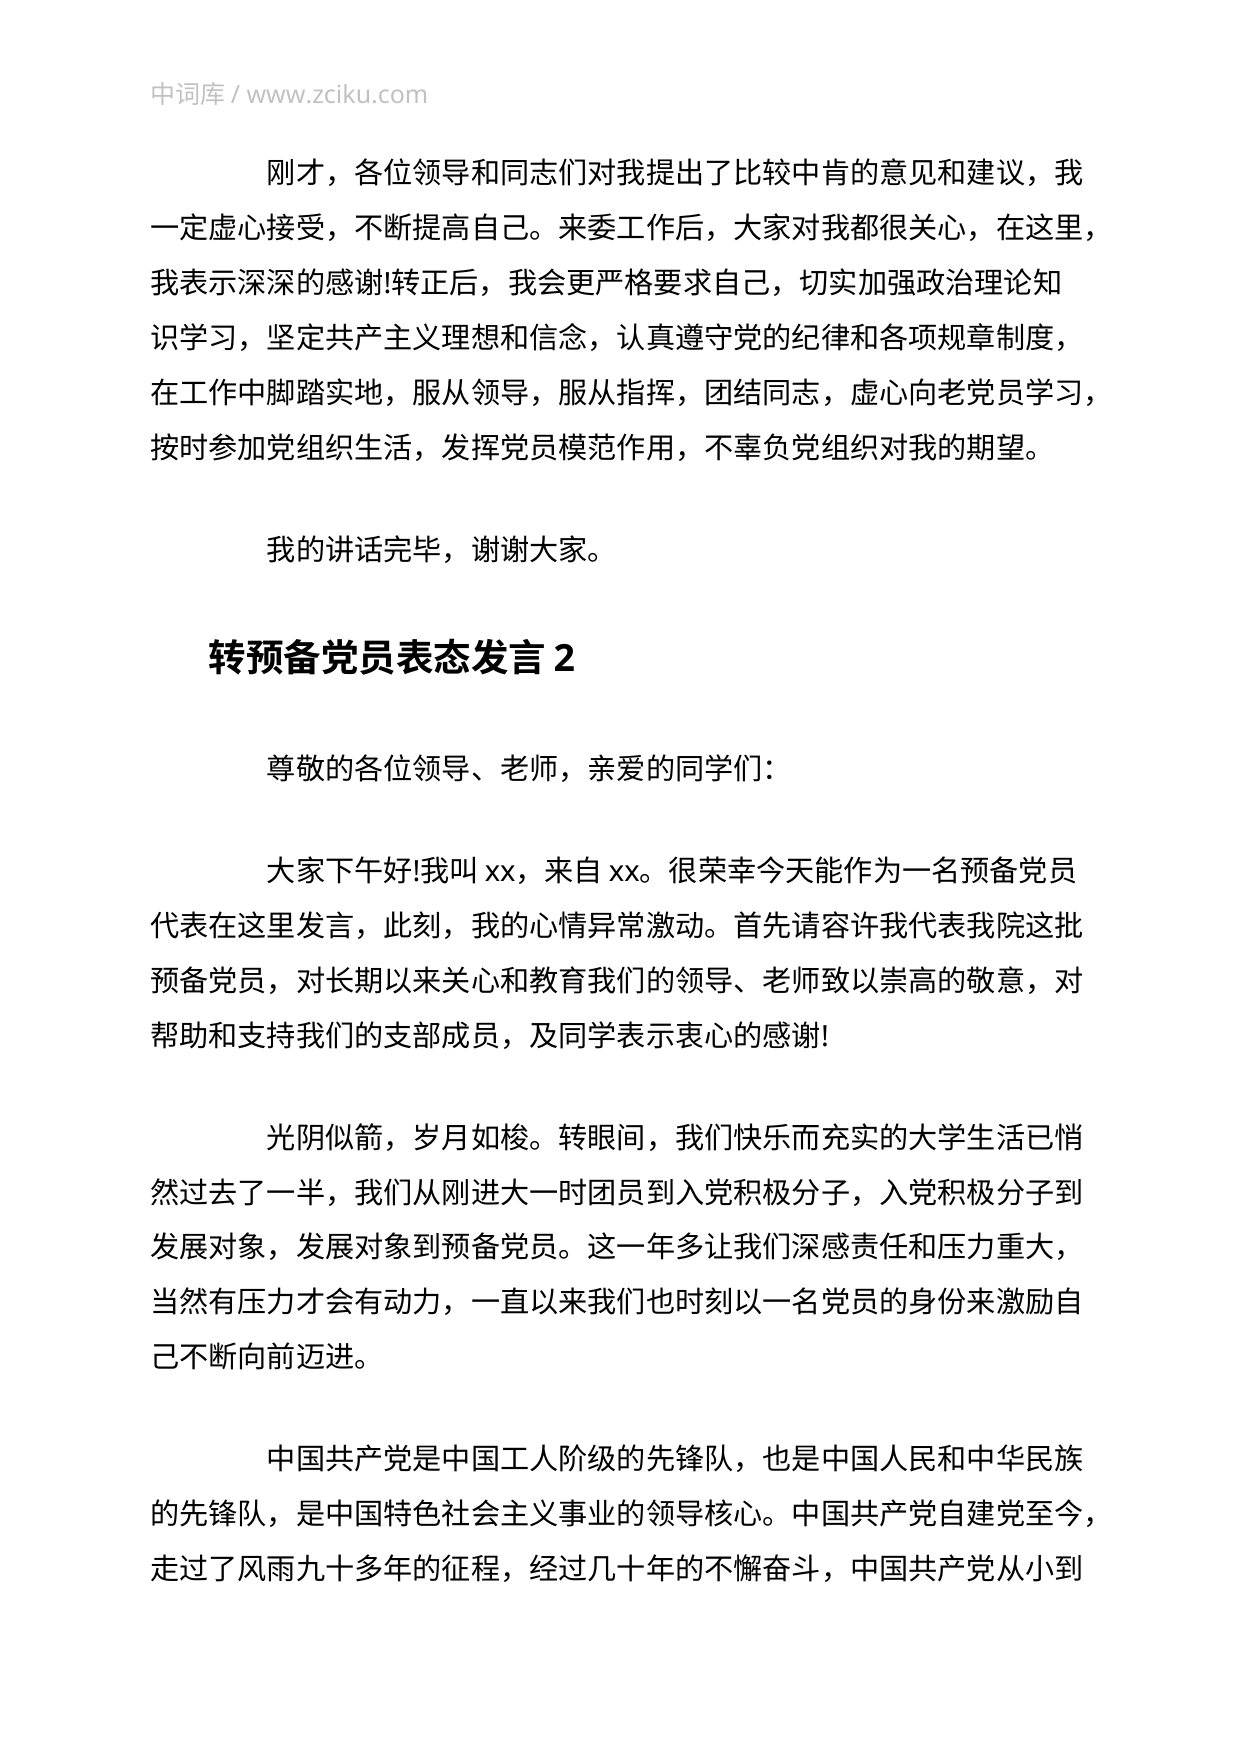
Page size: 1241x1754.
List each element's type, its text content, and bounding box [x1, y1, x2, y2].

text 大家下午好!我叫xx，来自xx。很荣幸今天能作为一名预备党员代表在这里发言，此刻，我的心情异常激动。首先请容许我代表我院这批预备党员，对长期以来关心和教育我们的领导、老师致以崇高的敬意，对帮助和支持我们的支部成员，及同学表示衷心的感谢! [150, 847, 1090, 1055]
text 刚才，各位领导和同志们对我提出了比较中肯的意见和建议，我一定虚心接受，不断提高自己。来委工作后，大家对我都很关心，在这里，我表示深深的感谢!转正后，我会更严格要求自己，切实加强政治理论知识学习，坚定共产主义理想和信念，认真遵守党的纪律和各项规章制度，在工作中脚踏实地，服从领导，服从指挥，团结同志，虚心向老党员学习，按时参加党组织生活，发挥党员模范作用，不辜负党组织对我的期望。 [150, 150, 1090, 467]
text 光阴似箭，岁月如梭。转眼间，我们快乐而充实的大学生活已悄然过去了一半，我们从刚进大一时团员到入党积极分子，入党积极分子到发展对象，发展对象到预备党员。这一年多让我们深感责任和压力重大，当然有压力才会有动力，一直以来我们也时刻以一名党员的身份来激励自己不断向前迈进。 [150, 1114, 1090, 1376]
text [150, 1436, 1090, 1588]
text 转预备党员表态发言2 [150, 628, 1090, 683]
text 我的讲话完毕，谢谢大家。 [150, 526, 1090, 569]
text 尊敬的各位领导、老师，亲爱的同学们： [150, 746, 1090, 788]
